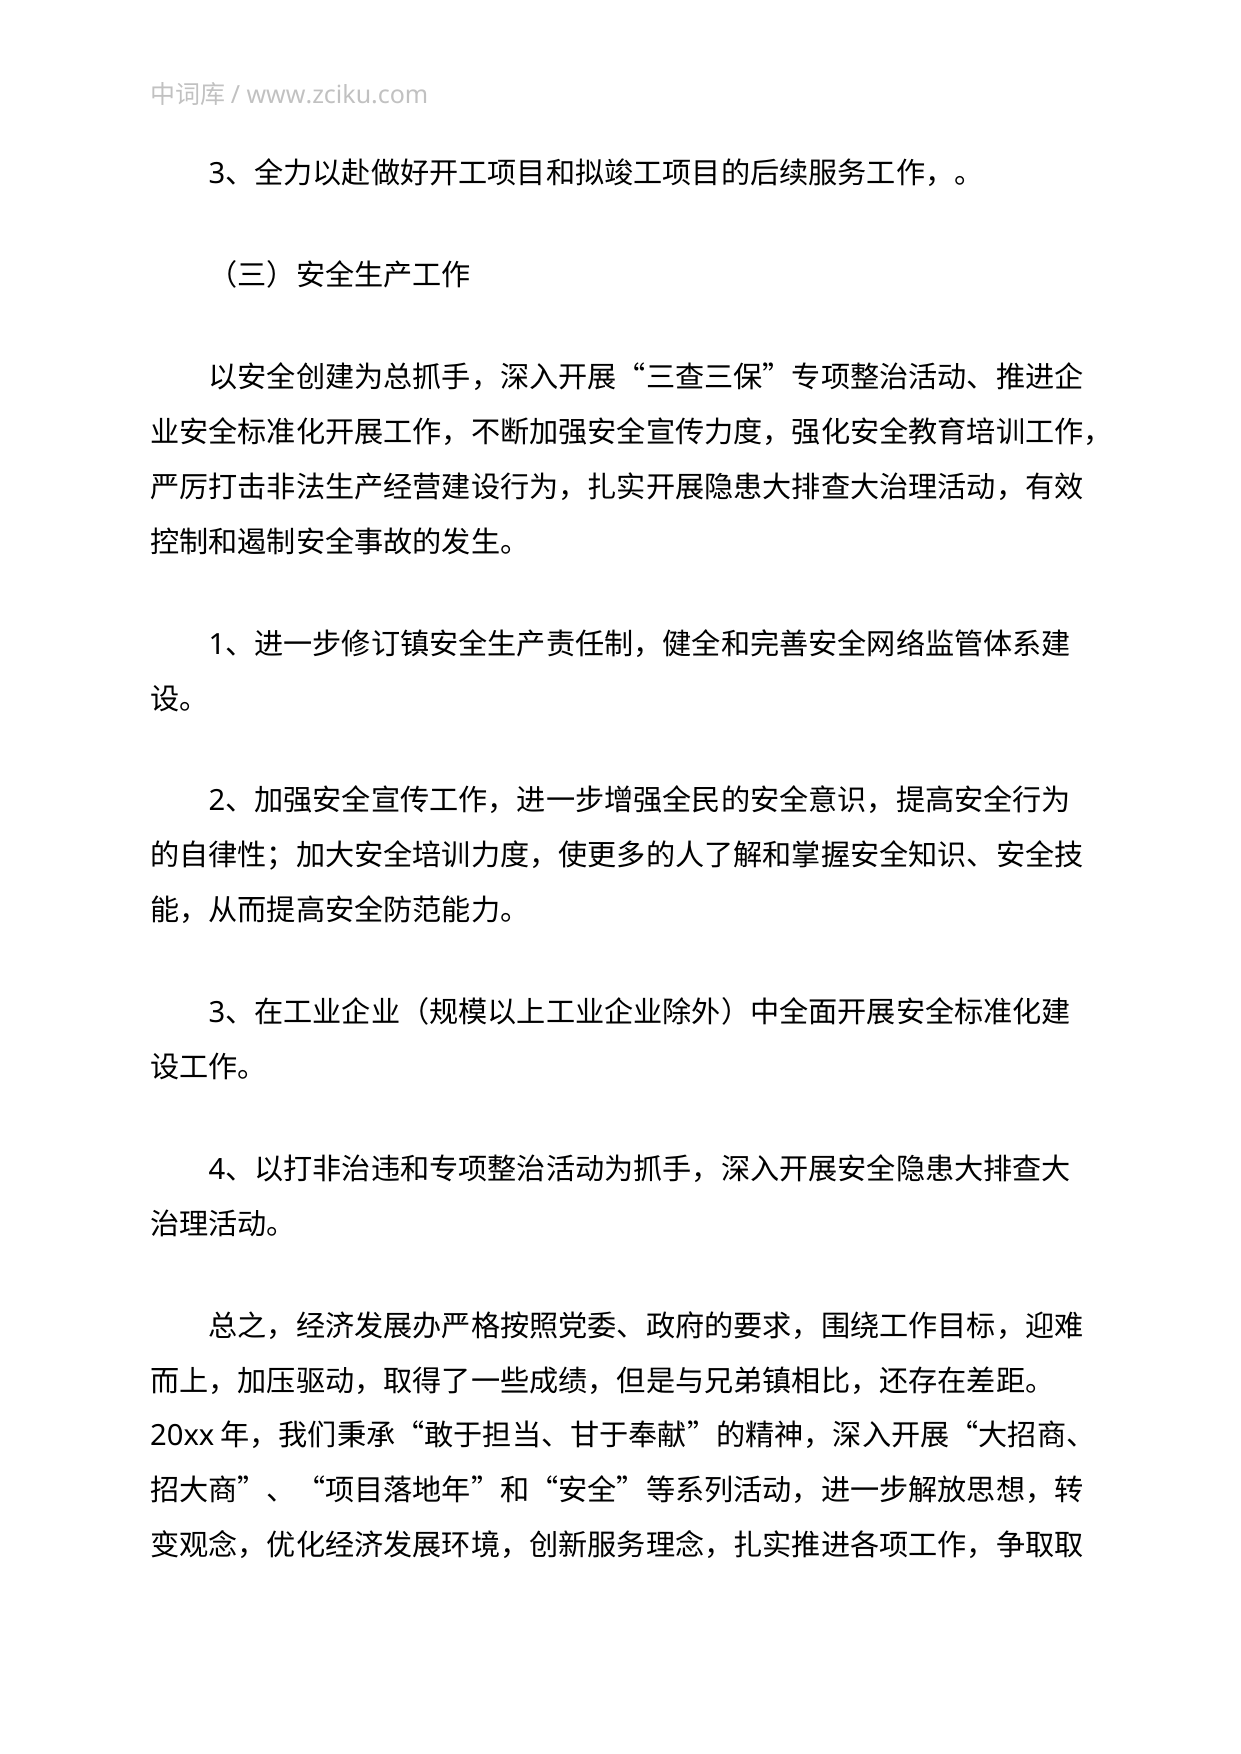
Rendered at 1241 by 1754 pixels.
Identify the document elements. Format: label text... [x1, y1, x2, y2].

text 2、加强安全宣传工作，进一步增强全民的安全意识，提高安全行为的自律性；加大安全培训力度，使更多的人了解和掌握安全知识、安全技能，从而提高安全防范能力。 [150, 777, 1090, 929]
text 以安全创建为总抓手，深入开展“三查三保”专项整治活动、推进企业安全标准化开展工作，不断加强安全宣传力度，强化安全教育培训工作，严厉打击非法生产经营建设行为，扎实开展隐患大排查大治理活动，有效控制和遏制安全事故的发生。 [150, 354, 1090, 561]
text 1、进一步修订镇安全生产责任制，健全和完善安全网络监管体系建设。 [150, 620, 1090, 717]
text 3、在工业企业（规模以上工业企业除外）中全面开展安全标准化建设工作。 [150, 989, 1090, 1086]
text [150, 1302, 1090, 1564]
text 3、全力以赴做好开工项目和拟竣工项目的后续服务工作，。 [150, 150, 1090, 192]
text 4、以打非治违和专项整治活动为抓手，深入开展安全隐患大排查大治理活动。 [150, 1145, 1090, 1243]
text （三）安全生产工作 [150, 252, 1090, 294]
